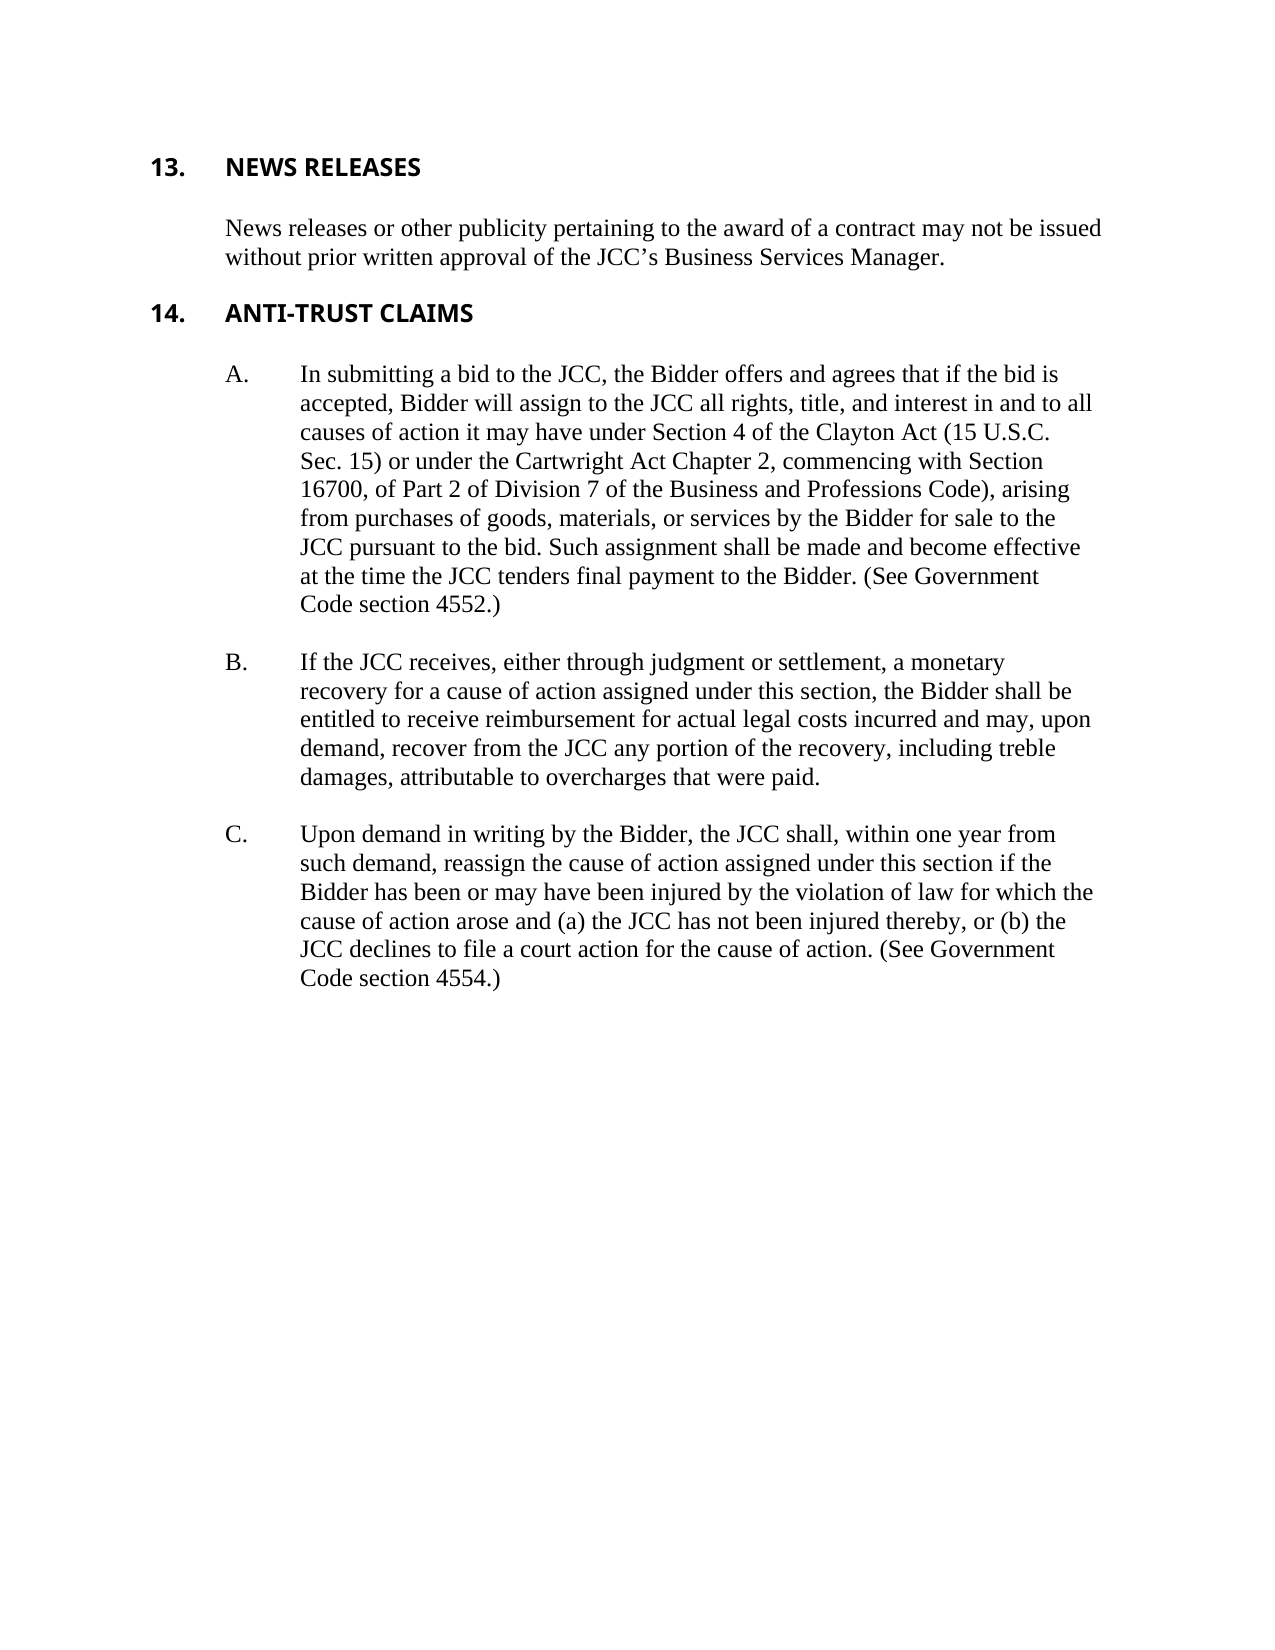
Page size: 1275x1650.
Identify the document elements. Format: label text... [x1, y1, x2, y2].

list NEWS RELEASES [150, 150, 1125, 184]
subtitle C. Upon demand in writing by the Bidder, the JCC shall, within one year from such demand, reassign the cause of action assigned under this section if the Bidder has been or may have been injured by the violation of law for which the cause of action arose and (a) the JCC has not been injured thereby, or (b) the JCC declines to file a court action for the cause of action. (See Government Code section 4554.) [225, 819, 1095, 992]
subtitle A. In submitting a bid to the JCC, the Bidder offers and agrees that if the bid is accepted, Bidder will assign to the JCC all rights, title, and interest in and to all causes of action it may have under Section 4 of the Clayton Act (15 U.S.C. Sec. 15) or under the Cartwright Act Chapter 2, commencing with Section 16700, of Part 2 of Division 7 of the Business and Professions Code), arising from purchases of goods, materials, or services by the Bidder for sale to the JCC pursuant to the bid. Such assignment shall be made and become effective at the time the JCC tenders final payment to the Bidder. (See Government Code section 4552.) [225, 359, 1095, 618]
subtitle B. If the JCC receives, either through judgment or settlement, a monetary recovery for a cause of action assigned under this section, the Bidder shall be entitled to receive reimbursement for actual legal costs incurred and may, upon demand, recover from the JCC any portion of the recovery, including treble damages, attributable to overcharges that were paid. [225, 647, 1095, 791]
list News releases or other publicity pertaining to the award of a contract may not be issued without prior written approval of the JCC’s Business Services Manager. [225, 213, 1125, 271]
list anti-trust claims [150, 296, 1125, 330]
